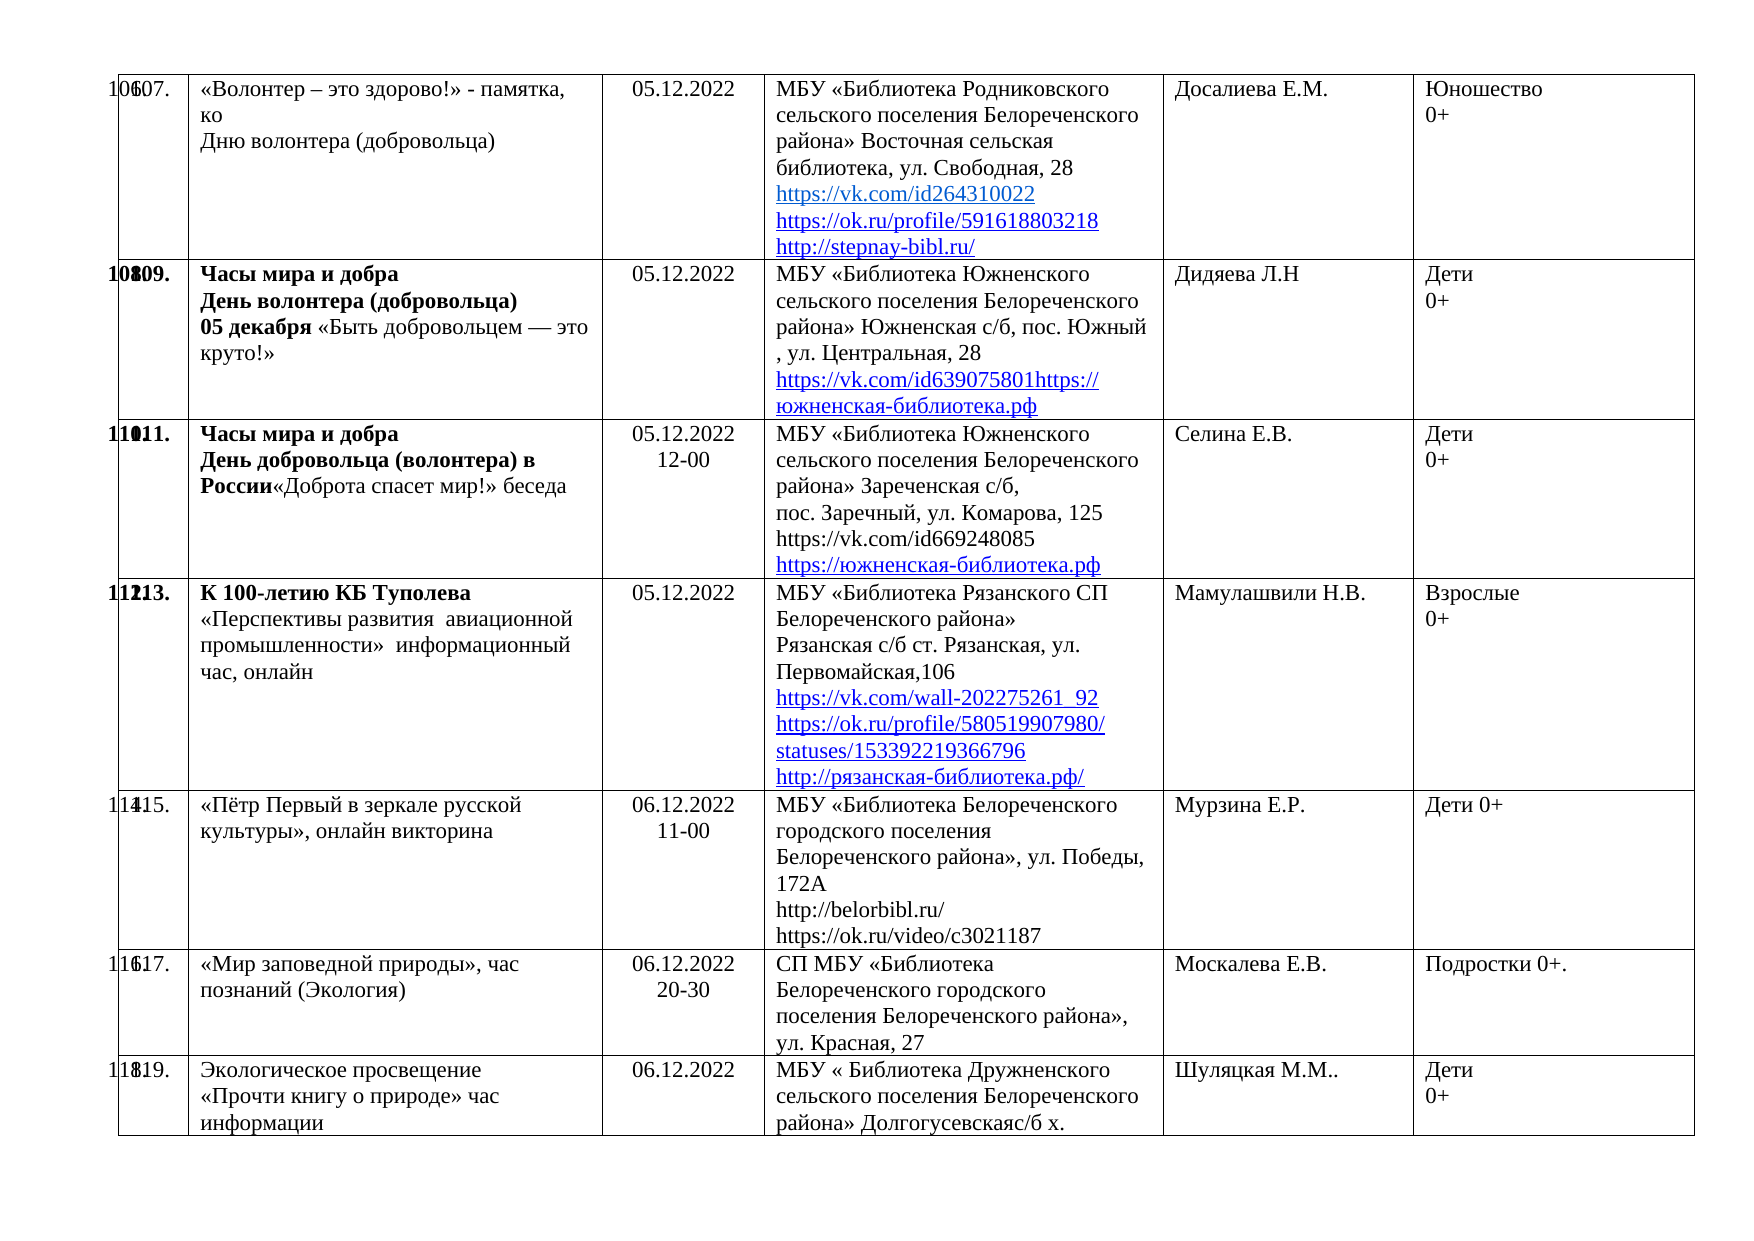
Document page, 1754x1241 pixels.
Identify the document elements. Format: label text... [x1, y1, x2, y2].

table_cell «Волонтер – это здорово!» - памятка, ко Дню волонтера (добровольца) [189, 75, 602, 259]
table_cell СП МБУ «Библиотека Белореченского городского поселения Белореченского района», ул. Красная, 27 [765, 950, 1163, 1055]
table_cell [119, 75, 188, 259]
table_cell МБУ «Библиотека Южненского сельского поселения Белореченского района» Южненская с/б, пос. Южный , ул. Центральная, 28 https://vk.com/id639075801https://южненская-библиотека.рф [765, 260, 1163, 418]
table_cell Юношество 0+ [1414, 75, 1694, 259]
table_cell МБУ «Библиотека Белореченского городского поселения Белореченского района», ул. Победы, 172А http://belorbibl.ru/ https://ok.ru/video/c3021187 [765, 791, 1163, 949]
table_cell [119, 579, 188, 789]
table_cell [119, 260, 188, 418]
table_cell Селина Е.В. [1164, 420, 1413, 578]
table_cell 05.12.2022 [603, 260, 764, 418]
table_cell 06.12.2022 [603, 1056, 764, 1135]
table_cell 06.12.2022 11-00 [603, 791, 764, 949]
table_cell «Пётр Первый в зеркале русской культуры», онлайн викторина [189, 791, 602, 949]
table_cell Дидяева Л.Н [1164, 260, 1413, 418]
table_cell 05.12.2022 [603, 579, 764, 789]
table_cell Подростки 0+. [1414, 950, 1694, 1055]
table_cell [119, 950, 188, 1055]
table_cell Досалиева Е.М. [1164, 75, 1413, 259]
table_cell Дети 0+ [1414, 791, 1694, 949]
table_cell Мамулашвили Н.В. [1164, 579, 1413, 789]
table_cell Дети 0+ [1414, 260, 1694, 418]
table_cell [765, 1056, 1163, 1135]
table_cell Дети 0+ [1414, 1056, 1694, 1135]
table_cell Взрослые 0+ [1414, 579, 1694, 789]
table_cell Часы мира и добра День волонтера (добровольца) 05 декабря «Быть добровольцем — это круто!» [189, 260, 602, 418]
table_cell МБУ «Библиотека Родниковского сельского поселения Белореченского района» Восточная сельская библиотека, ул. Свободная, 28 https://vk.com/id264310022 https://ok.ru/profile/591618803218 http://stepnay-bibl.ru/ [765, 75, 1163, 259]
table_cell Мурзина Е.Р. [1164, 791, 1413, 949]
table_cell «Мир заповедной природы», час познаний (Экология) [189, 950, 602, 1055]
table_cell 05.12.2022 [603, 75, 764, 259]
table_cell МБУ «Библиотека Южненского сельского поселения Белореченского района» Зареченская с/б, пос. Заречный, ул. Комарова, 125 https://vk.com/id669248085 https://южненская-библиотека.рф [765, 420, 1163, 578]
table_cell [119, 791, 188, 949]
table_cell К 100-летию КБ Туполева «Перспективы развития авиационной промышленности» информационный час, онлайн [189, 579, 602, 789]
table_cell [119, 1056, 188, 1135]
table_cell МБУ «Библиотека Рязанского СП Белореченского района» Рязанская с/б ст. Рязанская, ул. Первомайская,106 https://vk.com/wall-202275261_92 https://ok.ru/profile/580519907980/statuses/153392219366796 http://рязанская-библиотека.рф/ [765, 579, 1163, 789]
table_cell 06.12.2022 20-30 [603, 950, 764, 1055]
table_cell Москалева Е.В. [1164, 950, 1413, 1055]
table_cell [119, 420, 188, 578]
table_cell Дети 0+ [1414, 420, 1694, 578]
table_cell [189, 1056, 602, 1135]
table_cell Часы мира и добра День добровольца (волонтера) в России«Доброта спасет мир!» беседа [189, 420, 602, 578]
table_cell Шуляцкая М.М.. [1164, 1056, 1413, 1135]
table_cell 05.12.2022 12-00 [603, 420, 764, 578]
